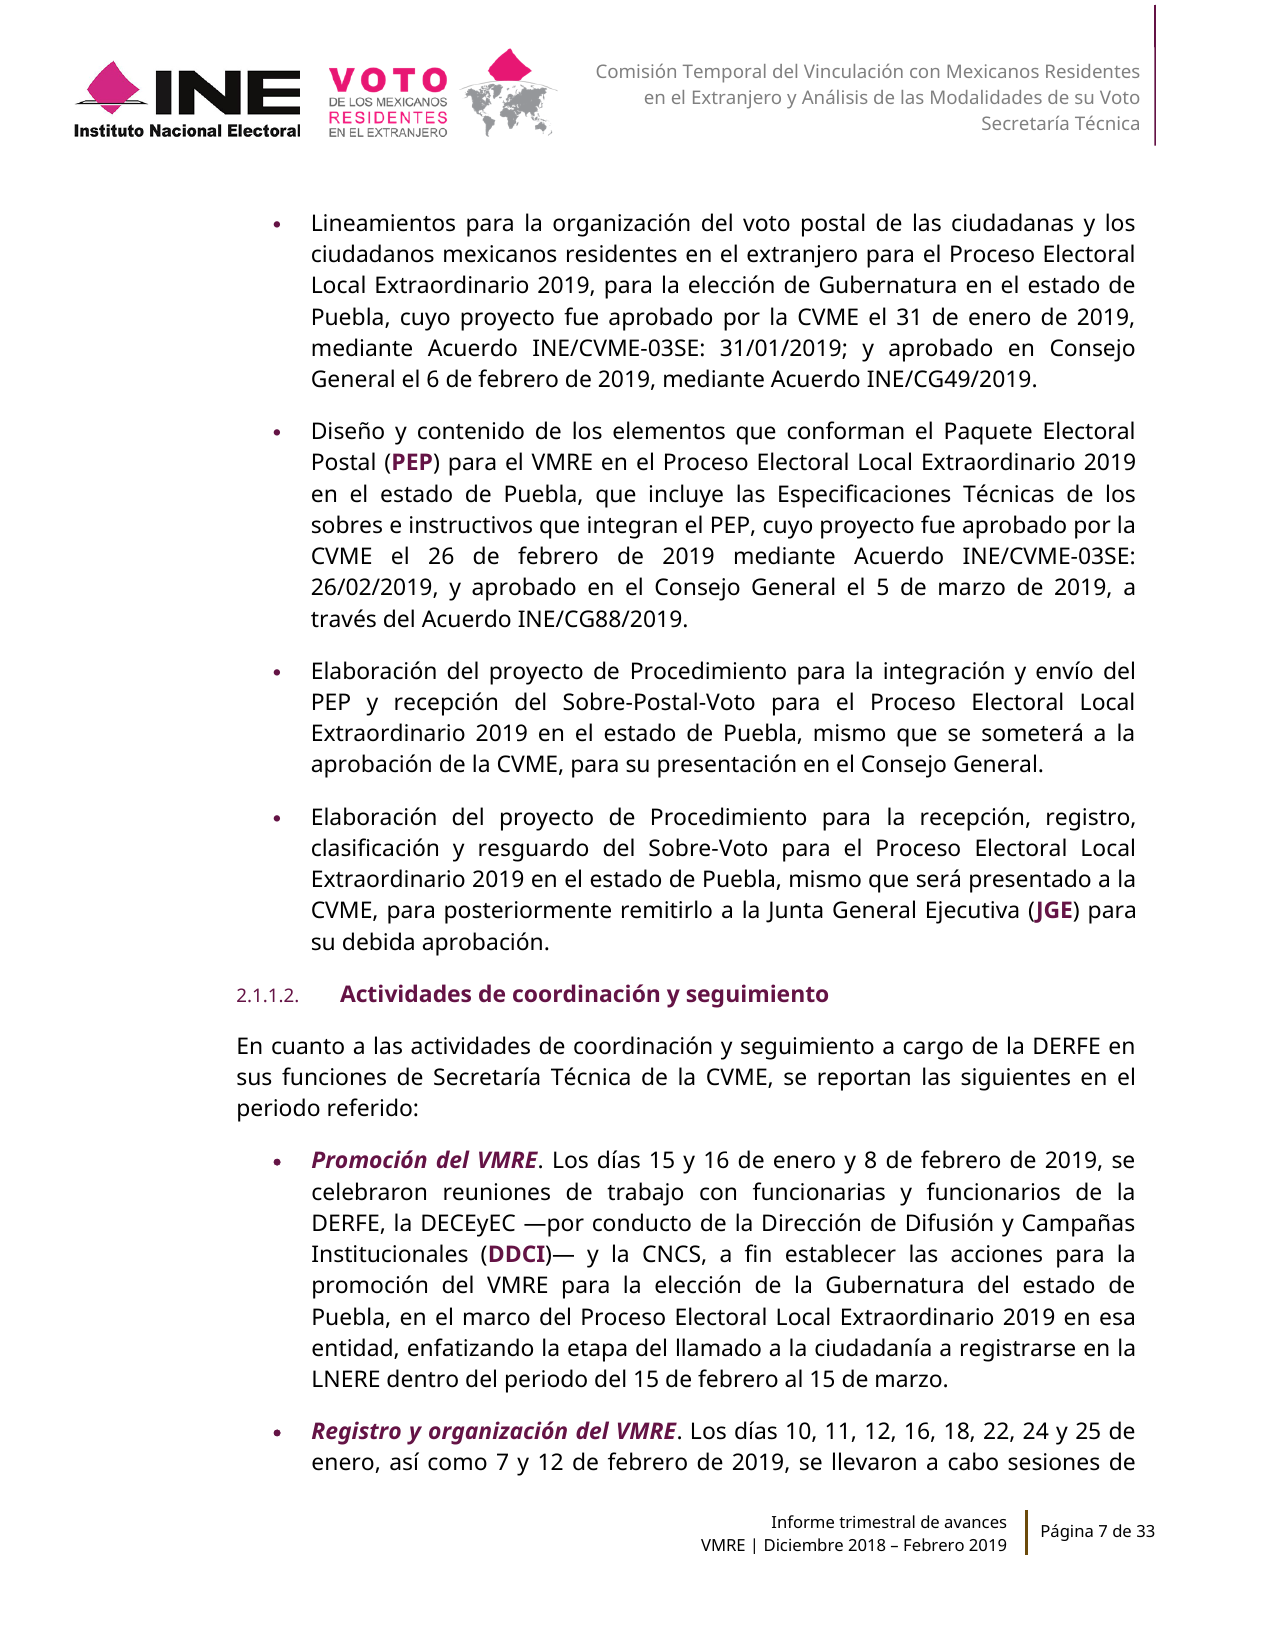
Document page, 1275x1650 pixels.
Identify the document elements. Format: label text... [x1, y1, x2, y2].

list Actividades de coordinación y seguimiento [236, 978, 1137, 1009]
text En cuanto a las actividades de coordinación y seguimiento a cargo de la DERFE en sus funciones de Secretaría Técnica de la CVME, se reportan las siguientes en el periodo referido: [236, 1030, 1137, 1123]
list Elaboración del proyecto de Procedimiento para la recepción, registro, clasificación y resguardo del Sobre-Voto para el Proceso Electoral Local Extraordinario 2019 en el estado de Puebla, mismo que será presentado a la CVME, para posteriormente remitirlo a la Junta General Ejecutiva (JGE) para su debida aprobación. [273, 801, 1137, 957]
list Promoción del VMRE. Los días 15 y 16 de enero y 8 de febrero de 2019, se celebraron reuniones de trabajo con funcionarias y funcionarios de la DERFE, la DECEyEC —por conducto de la Dirección de Difusión y Campañas Institucionales (DDCI)— y la CNCS, a fin establecer las acciones para la promoción del VMRE para la elección de la Gubernatura del estado de Puebla, en el marco del Proceso Electoral Local Extraordinario 2019 en esa entidad, enfatizando la etapa del llamado a la ciudadanía a registrarse en la LNERE dentro del periodo del 15 de febrero al 15 de marzo. [274, 1144, 1137, 1394]
list Elaboración del proyecto de Procedimiento para la integración y envío del PEP y recepción del Sobre-Postal-Voto para el Proceso Electoral Local Extraordinario 2019 en el estado de Puebla, mismo que se someterá a la aprobación de la CVME, para su presentación en el Consejo General. [273, 655, 1137, 780]
picture [69, 27, 567, 176]
list Diseño y contenido de los elementos que conforman el Paquete Electoral Postal (PEP) para el VMRE en el Proceso Electoral Local Extraordinario 2019 en el estado de Puebla, que incluye las Especificaciones Técnicas de los sobres e instructivos que integran el PEP, cuyo proyecto fue aprobado por la CVME el 26 de febrero de 2019 mediante Acuerdo INE/CVME-03SE: 26/02/2019, y aprobado en el Consejo General el 5 de marzo de 2019, a través del Acuerdo INE/CG88/2019. [273, 415, 1137, 634]
list Lineamientos para la organización del voto postal de las ciudadanas y los ciudadanos mexicanos residentes en el extranjero para el Proceso Electoral Local Extraordinario 2019, para la elección de Gubernatura en el estado de Puebla, cuyo proyecto fue aprobado por la CVME el 31 de enero de 2019, mediante Acuerdo INE/CVME-03SE: 31/01/2019; y aprobado en Consejo General el 6 de febrero de 2019, mediante Acuerdo INE/CG49/2019. [273, 207, 1137, 394]
